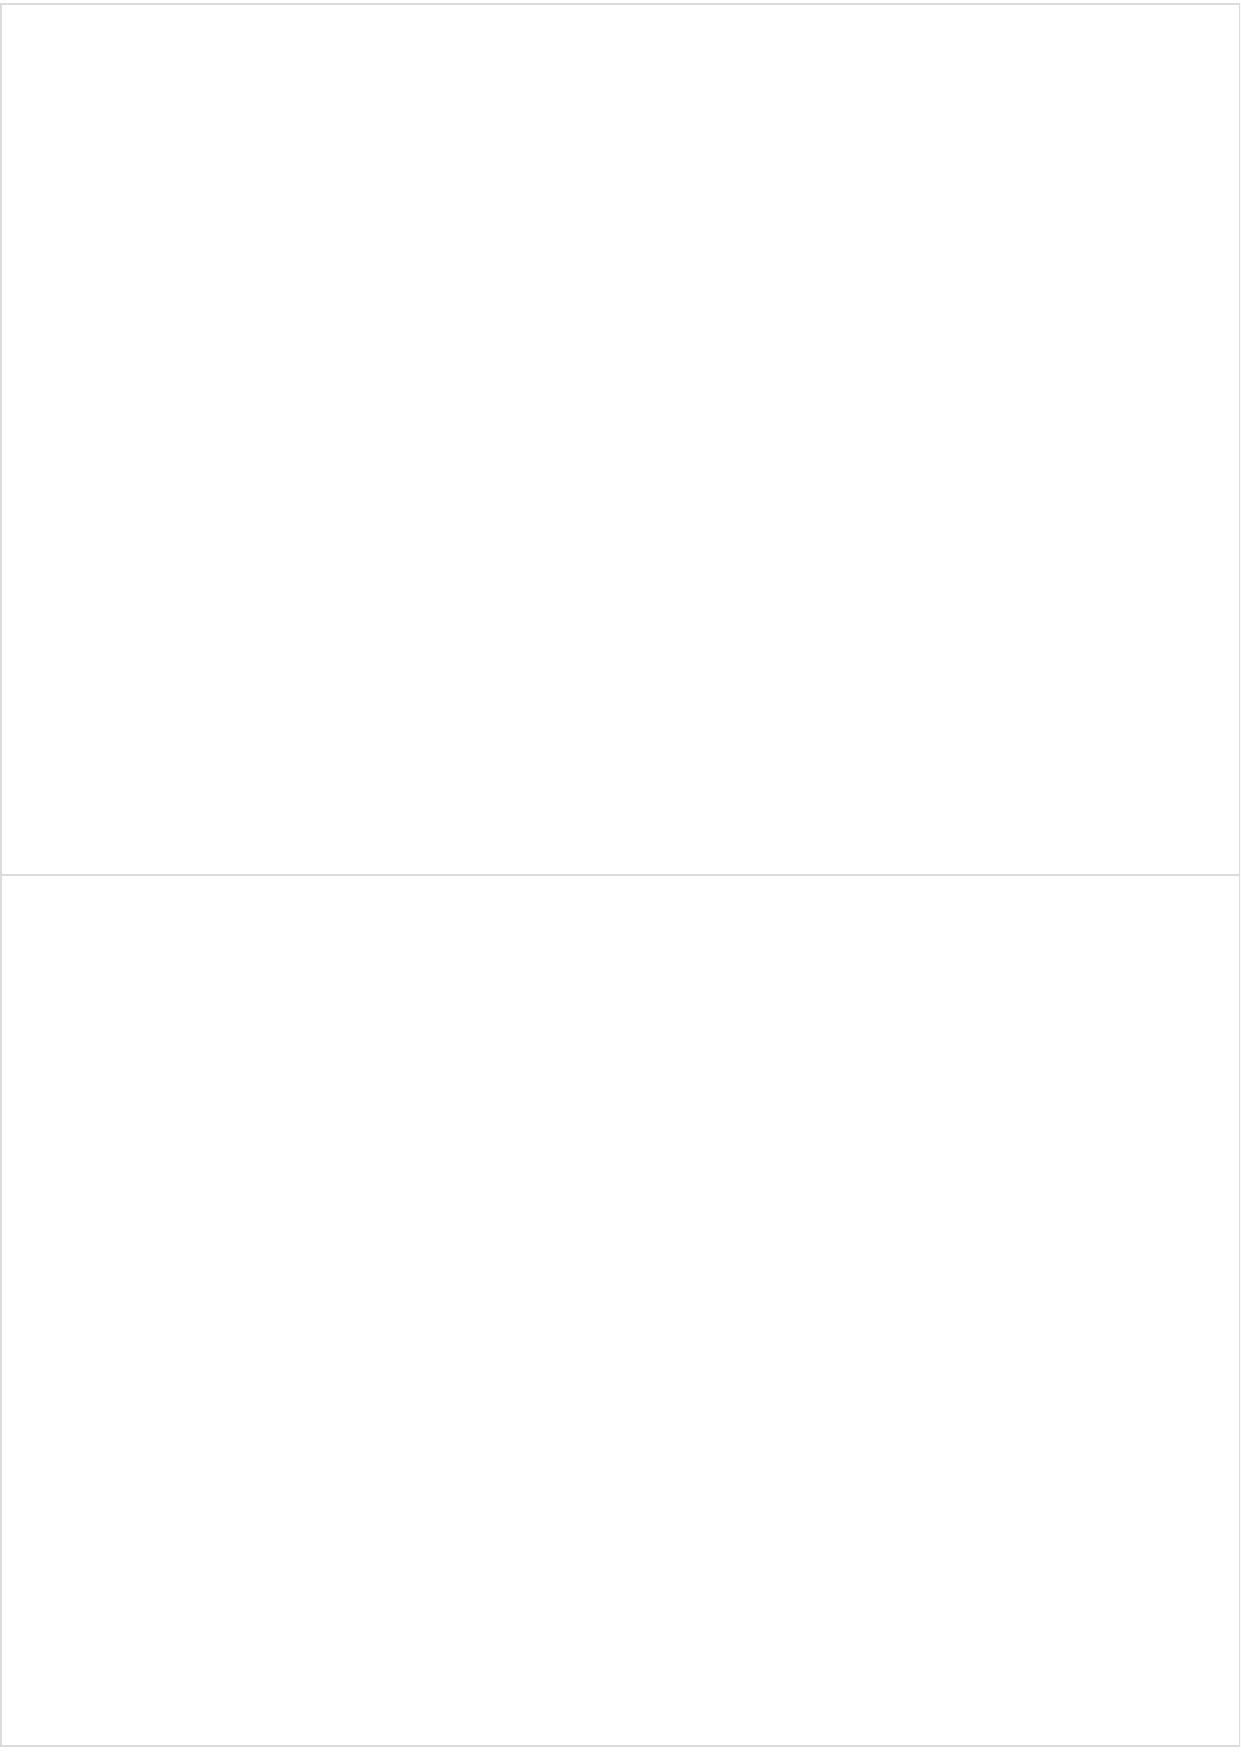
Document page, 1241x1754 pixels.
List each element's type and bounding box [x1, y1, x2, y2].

table_cell [2, 876, 1239, 1745]
table_header [2, 5, 1239, 874]
